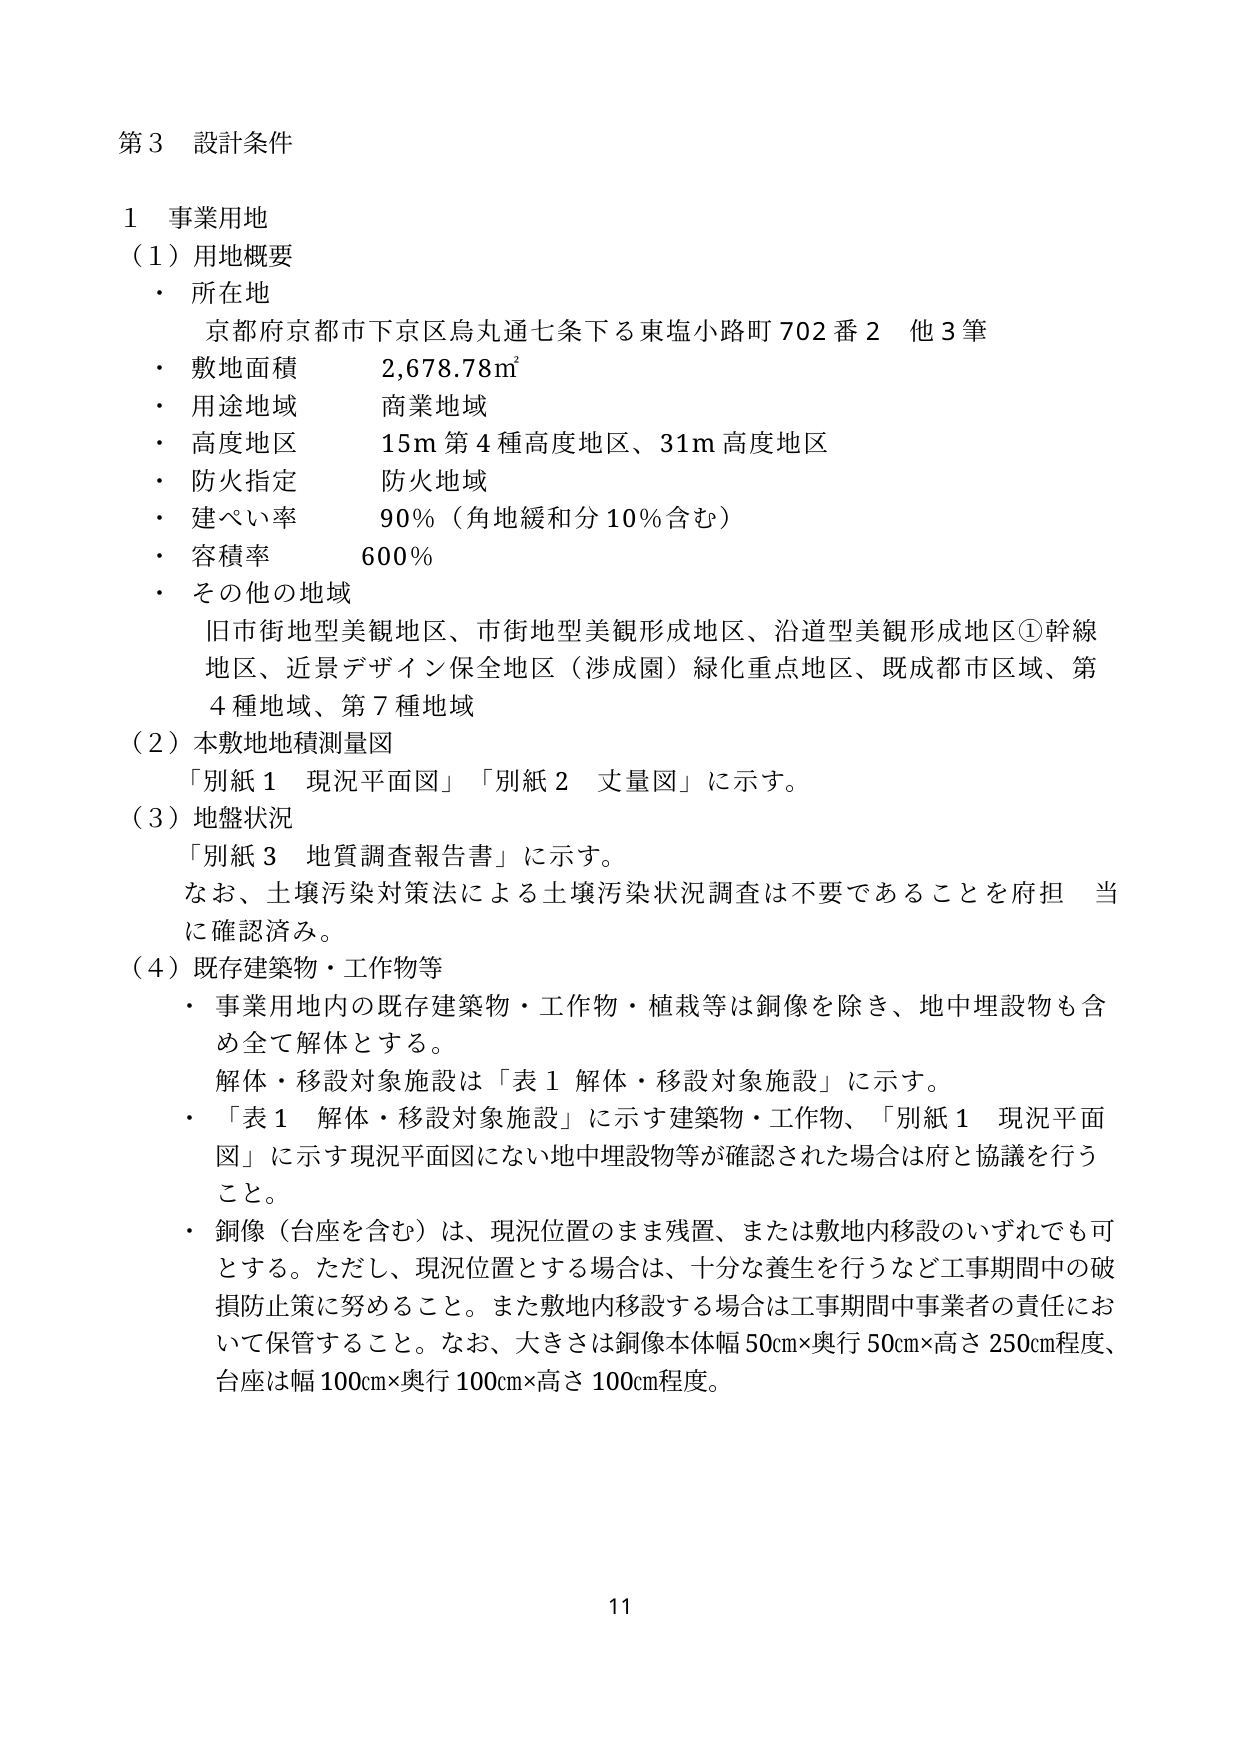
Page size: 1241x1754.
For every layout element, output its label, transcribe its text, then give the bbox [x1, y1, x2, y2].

subtitle （３）地盤状況 [118, 798, 1100, 836]
subtitle 第３ 設計条件 [118, 123, 1122, 161]
text 「別紙1 現況平面図」「別紙2 丈量図」に示す。 [118, 761, 1122, 798]
subtitle （２）本敷地地積測量図 [118, 723, 1100, 761]
list 容積率 600％ [148, 536, 1122, 573]
text なお、土壌汚染対策法による土壌汚染状況調査は不要であることを府担 当に確認済み。 [184, 873, 1122, 948]
list その他の地域 [148, 573, 1122, 611]
subtitle １ 事業用地 [118, 198, 1122, 236]
list 所在地 [148, 273, 1122, 311]
list 銅像（台座を含む）は、現況位置のまま残置、または敷地内移設のいずれでも可とする。ただし、現況位置とする場合は、十分な養生を行うなど工事期間中の破損防止策に努めること。また敷地内移設する場合は工事期間中事業者の責任において保管すること。なお、大きさは銅像本体幅50㎝×奥行50㎝×高さ250㎝程度、台座は幅100㎝×奥行100㎝×高さ100㎝程度。 [177, 1211, 1122, 1398]
list 高度地区 15m第4種高度地区、31m高度地区 [148, 423, 1122, 461]
text 「別紙3 地質調査報告書」に示す。 [118, 836, 1122, 873]
list 防火指定 防火地域 [148, 461, 1122, 498]
list 用途地域 商業地域 [148, 386, 1122, 423]
list 「表1 解体・移設対象施設」に示す建築物・工作物、「別紙1 現況平面図」に示す現況平面図にない地中埋設物等が確認された場合は府と協議を行うこと。 [177, 1098, 1122, 1211]
text 京都府京都市下京区烏丸通七条下る東塩小路町702番2 他3筆 [206, 311, 1122, 348]
subtitle （４）既存建築物・工作物等 [118, 948, 1100, 986]
subtitle （１）用地概要 [118, 236, 1100, 273]
list 解体・移設対象施設は「表１ 解体・移設対象施設」に示す。 [215, 1061, 1122, 1098]
list 建ぺい率 90％（角地緩和分10％含む） [148, 498, 1122, 536]
list 敷地面積 2,678.78㎡ [148, 348, 1122, 386]
list 事業用地内の既存建築物・工作物・植栽等は銅像を除き、地中埋設物も含め全て解体とする。 [177, 986, 1122, 1061]
list 旧市街地型美観地区、市街地型美観形成地区、沿道型美観形成地区①幹線地区、近景デザイン保全地区（渉成園）緑化重点地区、既成都市区域、第４種地域、第７種地域 [206, 611, 1122, 723]
